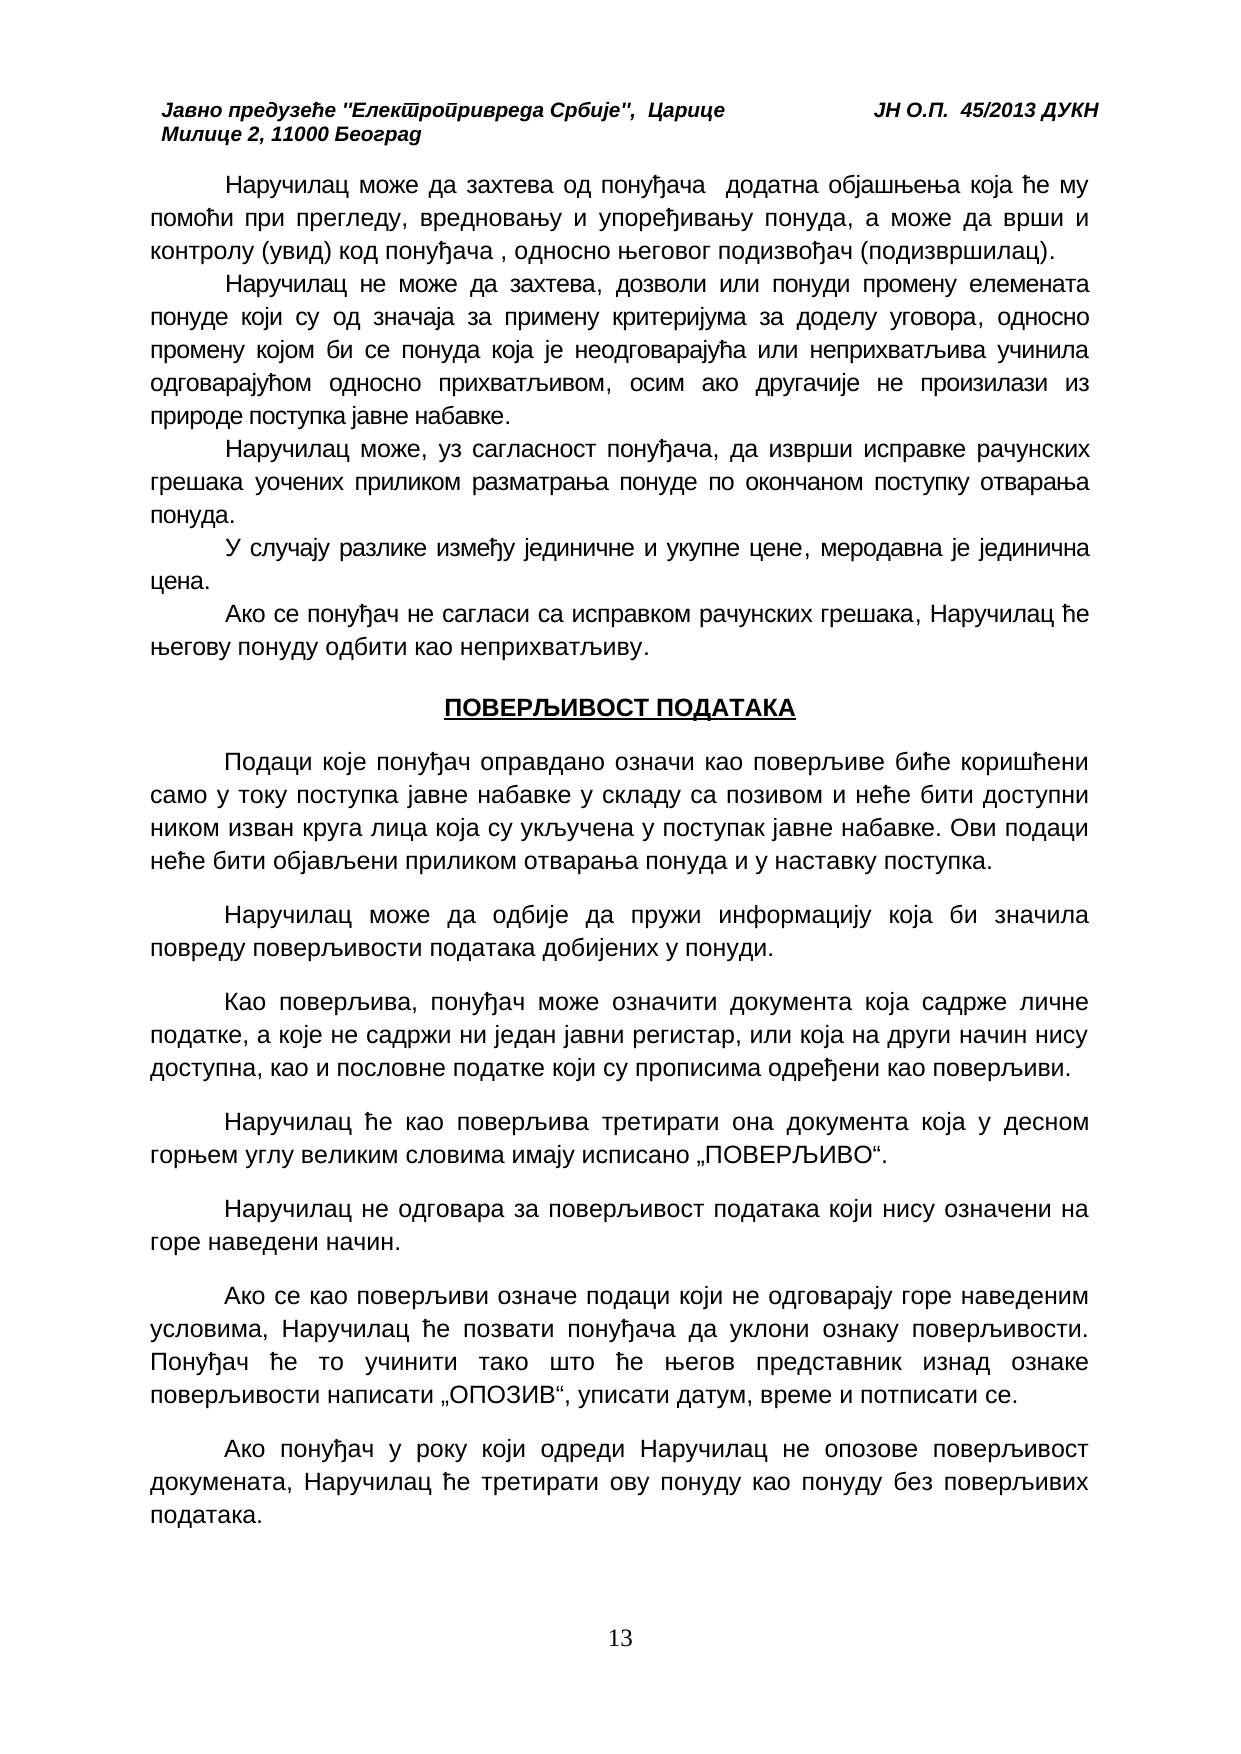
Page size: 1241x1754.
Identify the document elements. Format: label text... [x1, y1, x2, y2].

text Ако се као поверљиви означе подаци који не одговарају горе наведеним условима, Наручилац ће позвати понуђача да уклони ознаку поверљивости. Понуђач ће то учинити тако што ће његов представник изнад ознаке поверљивости написати „ОПОЗИВ“, уписати датум, време и потписати се. [150, 1281, 1090, 1408]
text У случају разлике између јединичне и укупне цене, меродавна је јединична цена. [150, 533, 1090, 594]
text Наручилац ће као поверљива третирати она документа која у десном горњем углу великим словима имају исписано „ПОВЕРЉИВО“. [150, 1107, 1090, 1169]
text Наручилац може да захтева од понуђача додатна објашњења која ће му помоћи при прегледу, вредновању и упоређивању понуда, а може да врши и контролу (увид) код понуђача , односно његовог подизвођач (подизвршилац). [150, 169, 1090, 264]
text Ако се понуђач не сагласи са исправком рачунских грешака, Наручилац ће његову понуду одбити као неприхватљиву. [150, 599, 1090, 661]
text Наручилац не може да захтева, дозволи или понуди промену елемената понуде који су од значаја за примену критеријума за доделу уговора, односно промену којом би се понуда која је неодговарајућа или неприхватљива учинила одговарајућом односно прихватљивом, осим ако другачије не произилази из природе поступка јавне набавке. [150, 269, 1090, 429]
text ПОВЕРЉИВОСТ ПОДАТАКА [150, 693, 1090, 722]
text Подаци које понуђач оправдано означи као поверљиве биће коришћени само у току поступка јавне набавке у складу са позивом и неће бити доступни ником изван круга лица која су укључена у поступак јавне набавке. Ови подаци неће бити објављени приликом отварања понуда и у наставку поступка. [150, 747, 1090, 875]
text Као поверљива, понуђач може означити документа која садрже личне податке, а које не садржи ни један јавни регистар, или која на други начин нису доступна, као и пословне податке који су прописима одређени као поверљиви. [150, 987, 1090, 1082]
text Наручилац може да одбије да пружи информацију која би значила повреду поверљивости података добијених у понуди. [150, 900, 1090, 962]
text Наручилац не одговара за поверљивост података који нису означени на горе наведени начин. [150, 1194, 1090, 1256]
text Наручилац може, уз сагласност понуђача, да изврши исправке рачунских грешака уочених приликом разматрања понуде по окончаном поступку отварања понуда. [150, 434, 1090, 528]
text Ако понуђач у року који одреди Наручилац не опозове поверљивост докумената, Наручилац ће третирати ову понуду као понуду без поверљивих података. [150, 1434, 1090, 1528]
